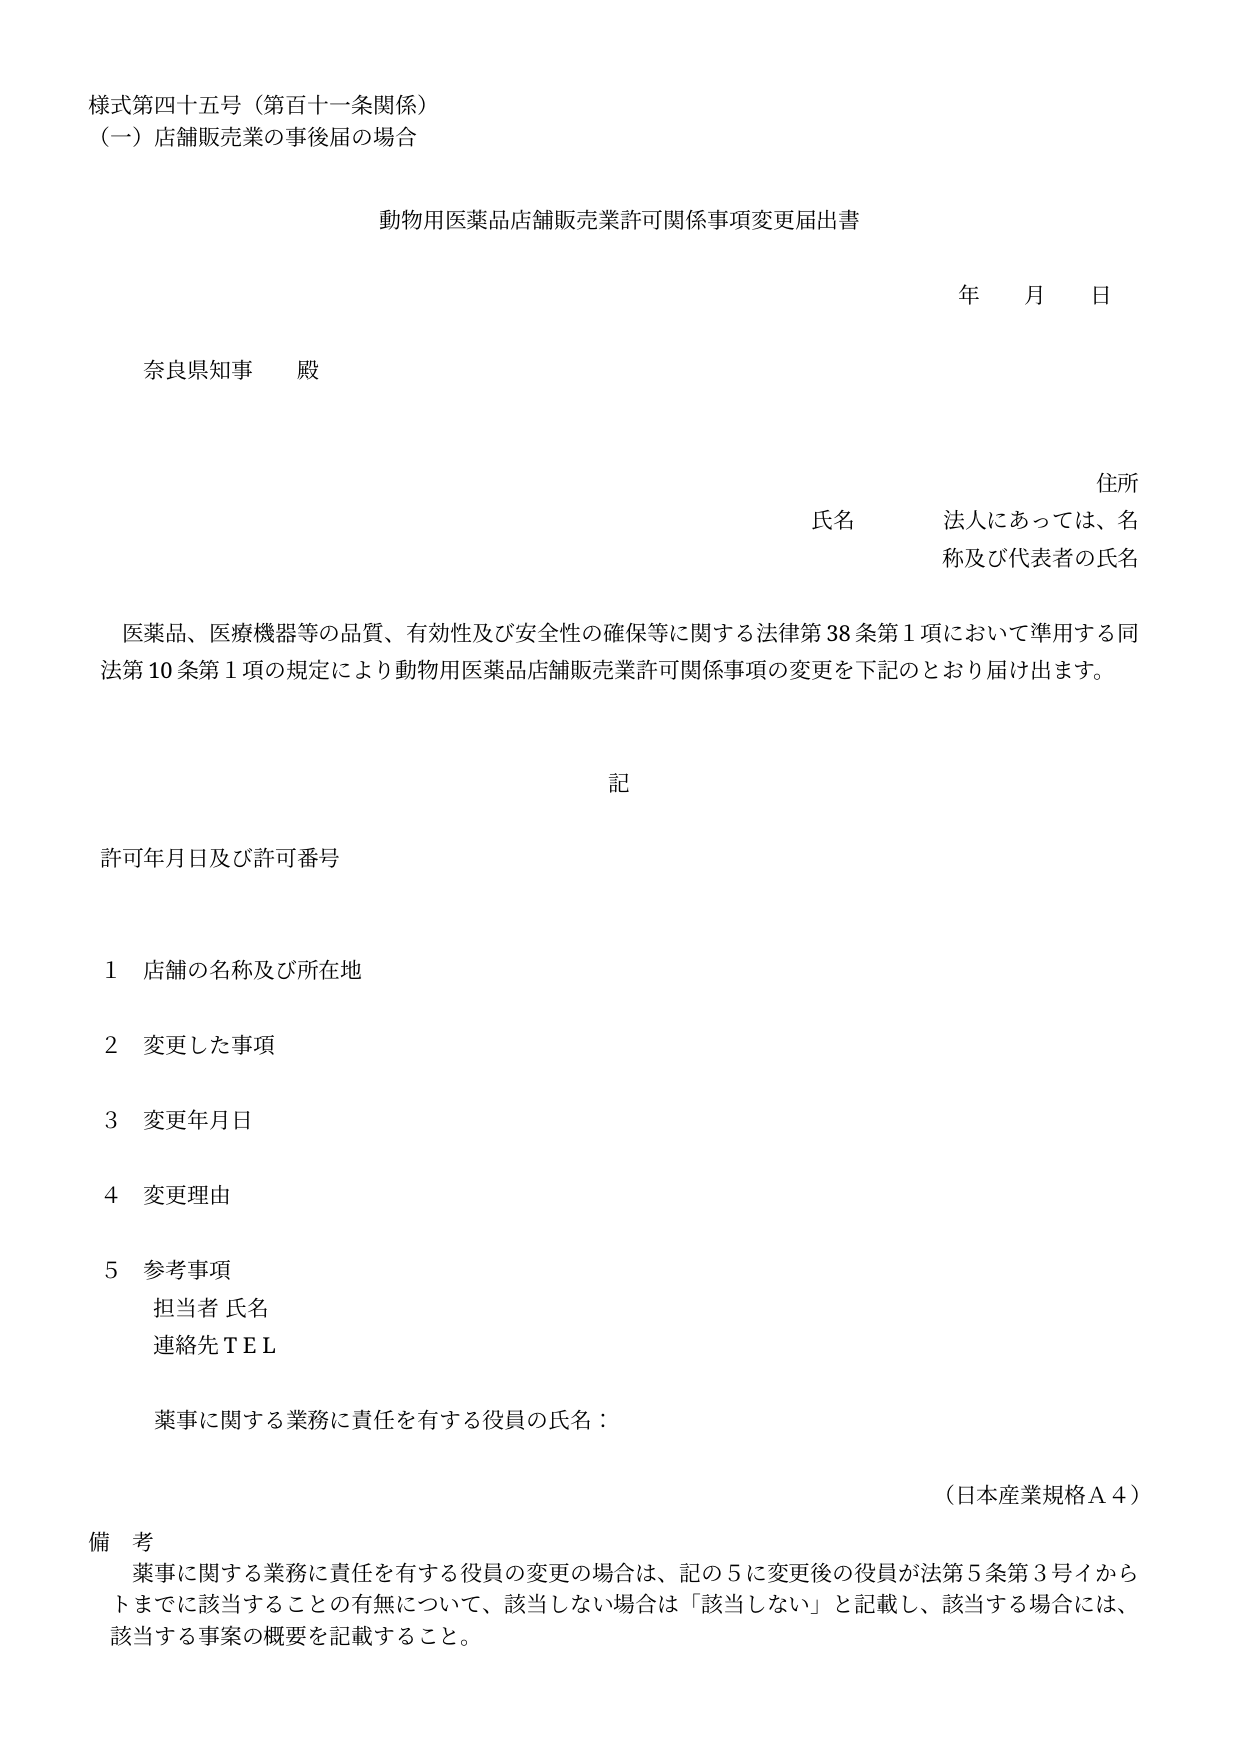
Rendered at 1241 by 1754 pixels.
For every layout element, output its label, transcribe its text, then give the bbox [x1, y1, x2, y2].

text （日本産業規格Ａ４） [89, 1476, 1152, 1513]
table_header 動物用医薬品店舗販売業許可関係事項変更届出書 年 月 日 奈良県知事 殿 住所 氏名 法人にあっては、名 称及び代表者の氏名 医薬品、医療機器等の品質、有効性及び安全性の確保等に関する法律第38条第１項において準用する同法第10条第１項の規定により動物用医薬品店舗販売業許可関係事項の変更を下記のとおり届け出ます。 記 許可年月日及び許可番号 １ 店舗の名称及び所在地 ２ 変更した事項 ３ 変更年月日 ４ 変更理由 ５ 参考事項 担当者 氏名 連絡先T E L 薬事に関する業務に責任を有する役員の氏名： [89, 201, 1151, 1476]
